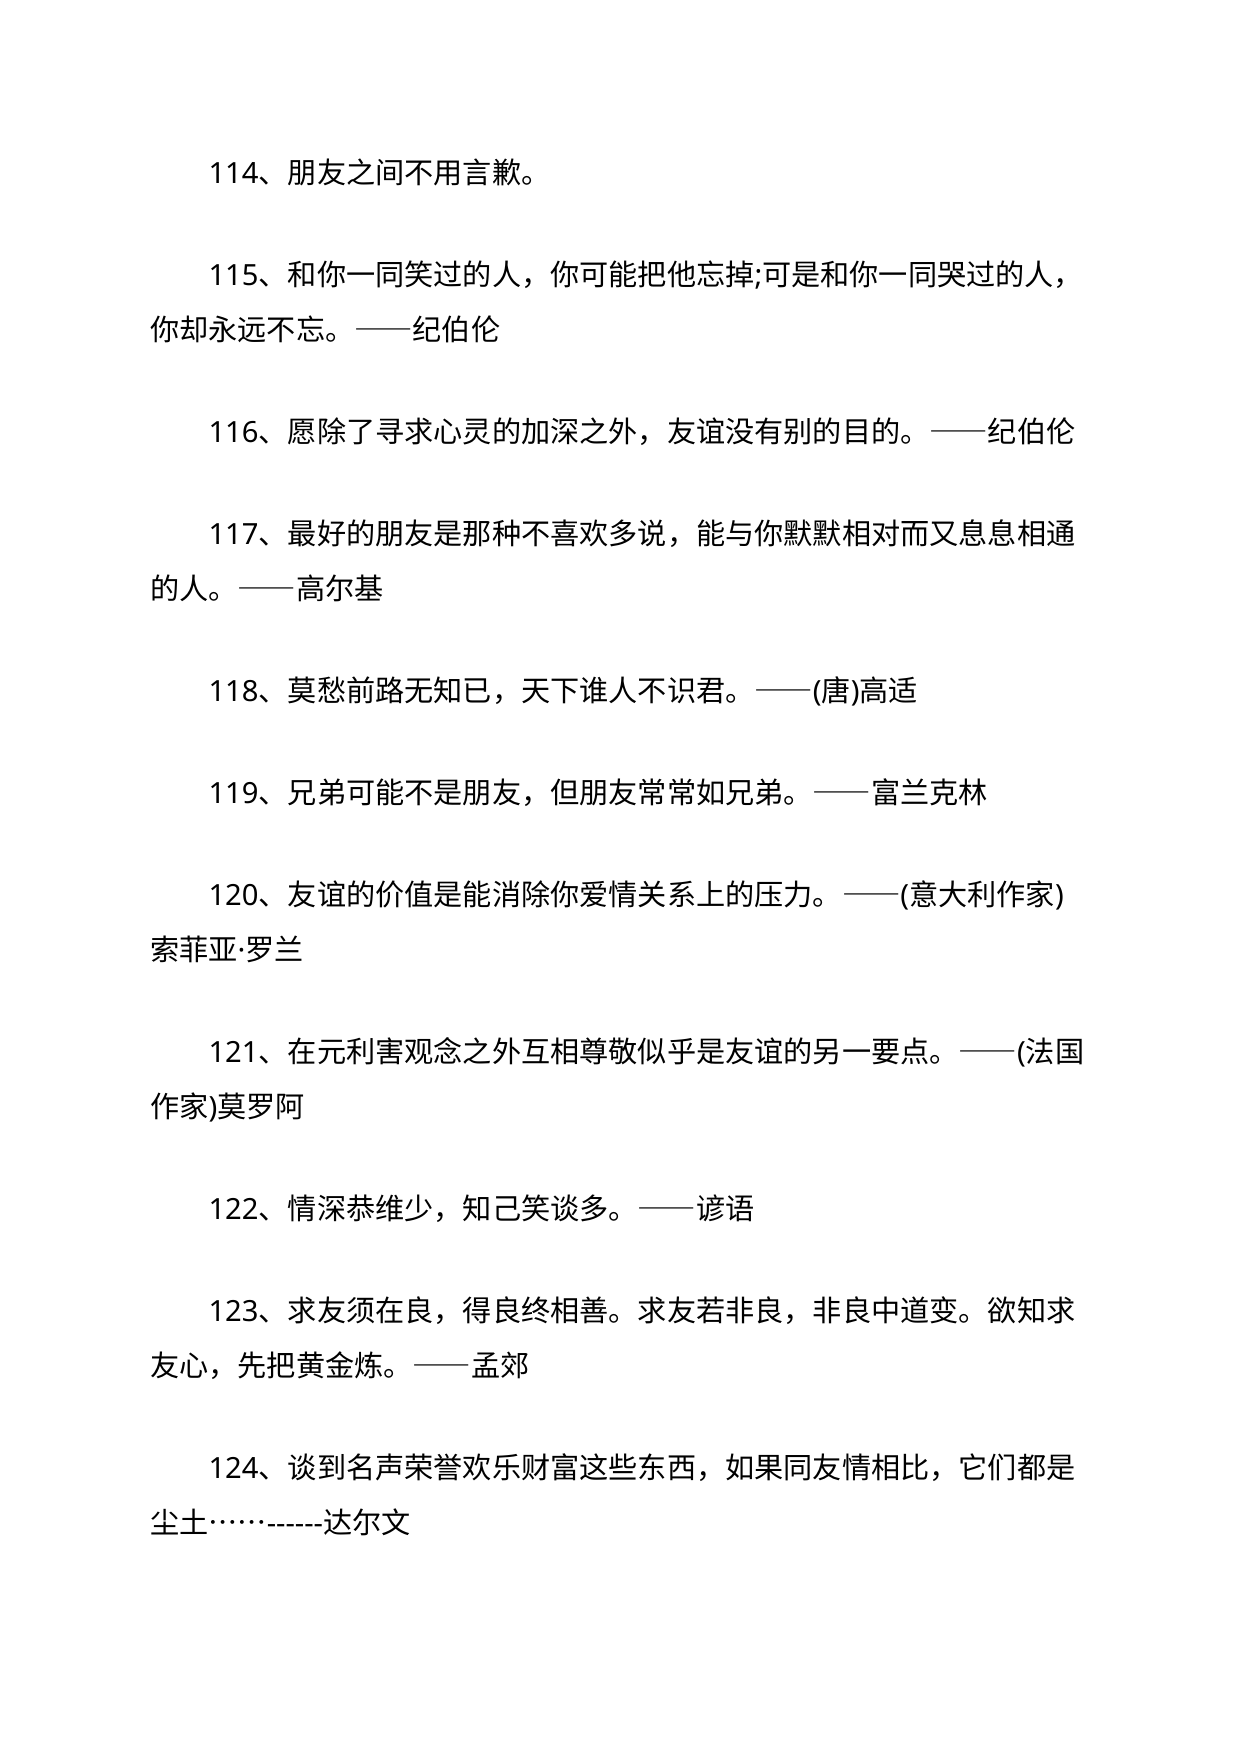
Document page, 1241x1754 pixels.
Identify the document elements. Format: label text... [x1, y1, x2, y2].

text 117、最好的朋友是那种不喜欢多说，能与你默默相对而又息息相通的人。——高尔基 [150, 511, 1090, 608]
text 124、谈到名声荣誉欢乐财富这些东西，如果同友情相比，它们都是尘土……------达尔文 [150, 1444, 1090, 1542]
text 118、莫愁前路无知已，天下谁人不识君。——(唐)高适 [150, 667, 1090, 710]
text 122、情深恭维少，知己笑谈多。——谚语 [150, 1185, 1090, 1228]
text 119、兄弟可能不是朋友，但朋友常常如兄弟。——富兰克林 [150, 769, 1090, 812]
text 116、愿除了寻求心灵的加深之外，友谊没有别的目的。——纪伯伦 [150, 409, 1090, 451]
text 115、和你一同笑过的人，你可能把他忘掉;可是和你一同哭过的人，你却永远不忘。——纪伯伦 [150, 252, 1090, 349]
text 120、友谊的价值是能消除你爱情关系上的压力。——(意大利作家)索菲亚·罗兰 [150, 871, 1090, 969]
text 114、朋友之间不用言歉。 [150, 150, 1090, 192]
text 123、求友须在良，得良终相善。求友若非良，非良中道变。欲知求友心，先把黄金炼。——孟郊 [150, 1287, 1090, 1385]
text 121、在元利害观念之外互相尊敬似乎是友谊的另一要点。——(法国作家)莫罗阿 [150, 1028, 1090, 1126]
